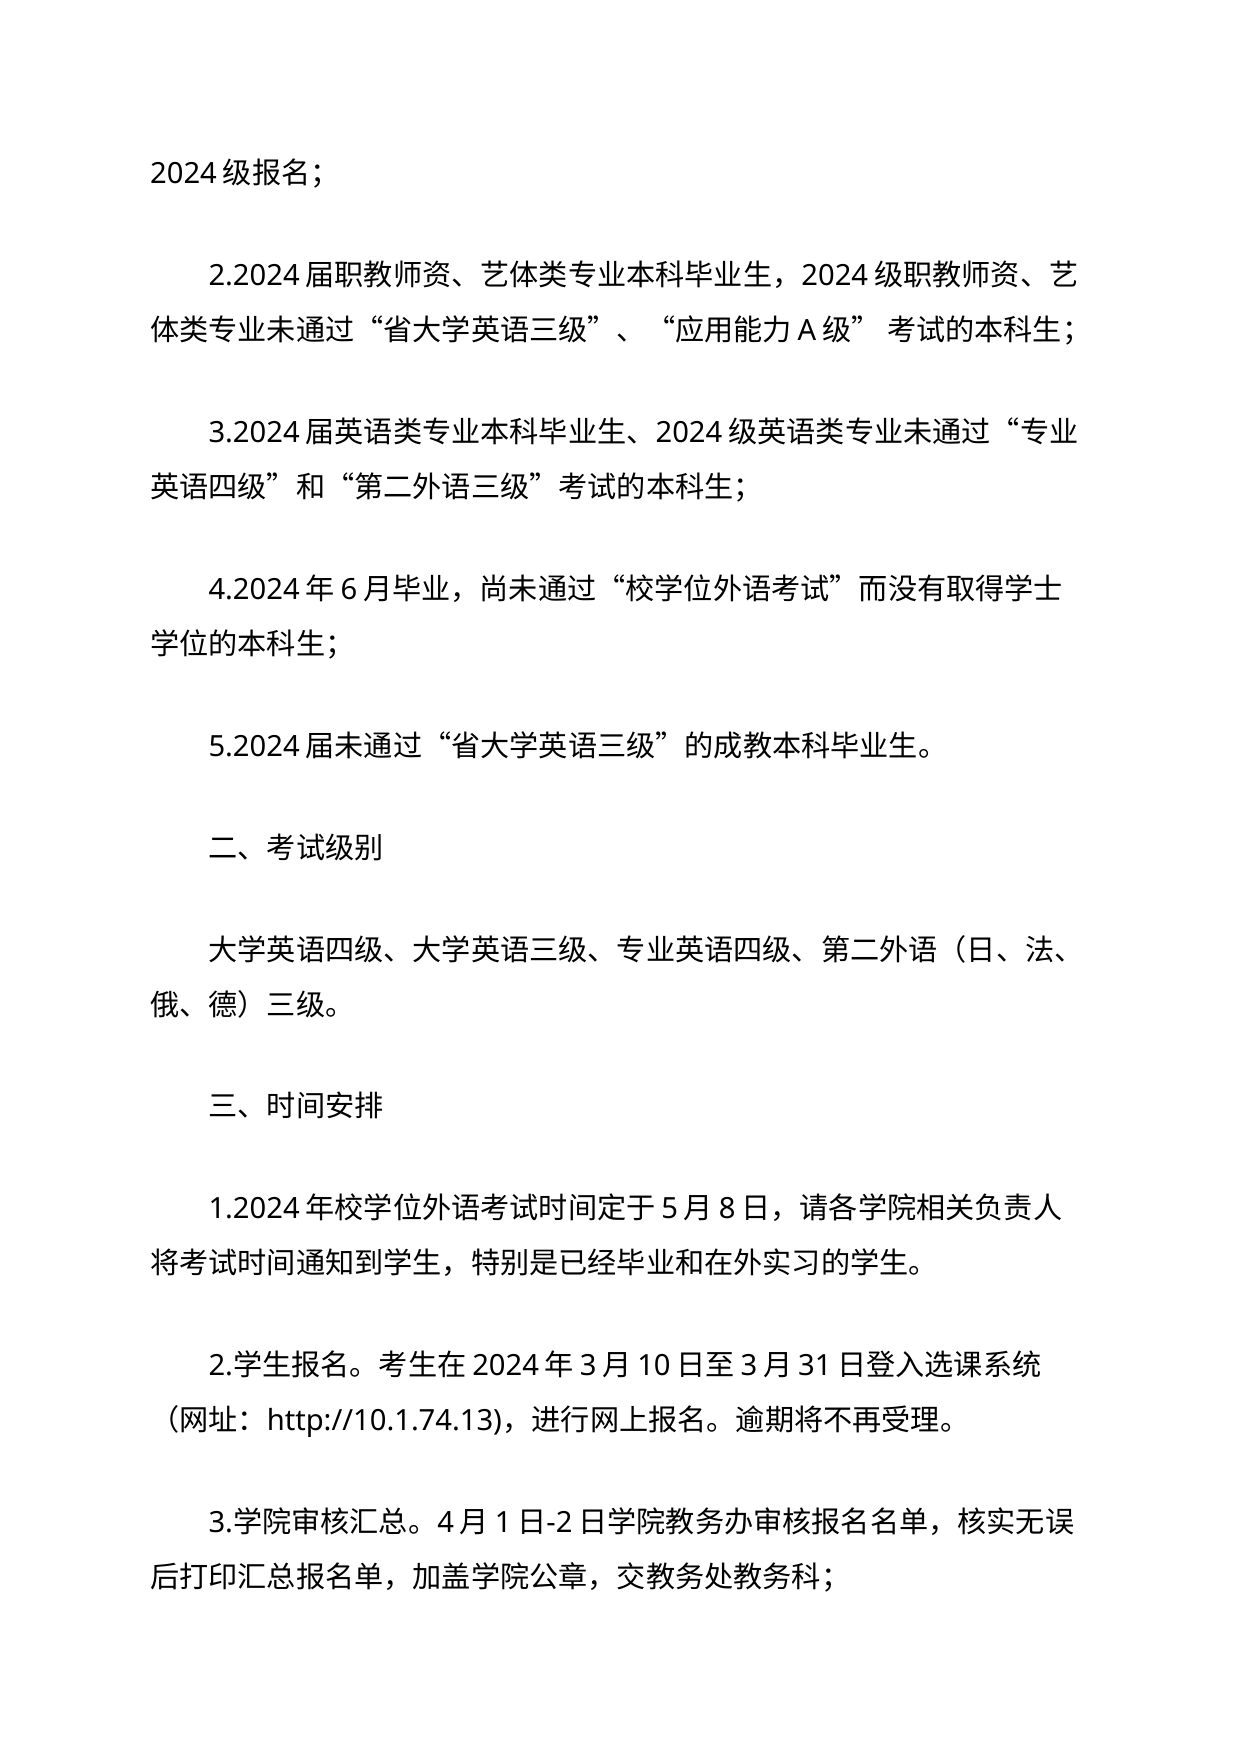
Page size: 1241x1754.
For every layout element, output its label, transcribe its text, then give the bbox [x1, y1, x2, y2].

text 5.2024届未通过“省大学英语三级”的成教本科毕业生。 [150, 722, 1090, 765]
text 2.2024届职教师资、艺体类专业本科毕业生，2024级职教师资、艺体类专业未通过“省大学英语三级”、“应用能力A级” 考试的本科生； [150, 252, 1090, 349]
text 三、时间安排 [150, 1083, 1090, 1125]
text 3.2024届英语类专业本科毕业生、2024级英语类专业未通过“专业英语四级”和“第二外语三级”考试的本科生； [150, 409, 1090, 506]
text 二、考试级别 [150, 824, 1090, 867]
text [150, 150, 1090, 192]
text 4.2024年6月毕业，尚未通过“校学位外语考试”而没有取得学士学位的本科生； [150, 566, 1090, 663]
text 1.2024年校学位外语考试时间定于5月8日，请各学院相关负责人将考试时间通知到学生，特别是已经毕业和在外实习的学生。 [150, 1185, 1090, 1282]
text 2.学生报名。考生在2024年3月10日至3月31日登入选课系统（网址：http://10.1.74.13)，进行网上报名。逾期将不再受理。 [150, 1341, 1090, 1439]
text 大学英语四级、大学英语三级、专业英语四级、第二外语（日、法、俄、德）三级。 [150, 926, 1090, 1023]
text 3.学院审核汇总。4月1日-2日学院教务办审核报名名单，核实无误后打印汇总报名单，加盖学院公章，交教务处教务科； [150, 1498, 1090, 1596]
